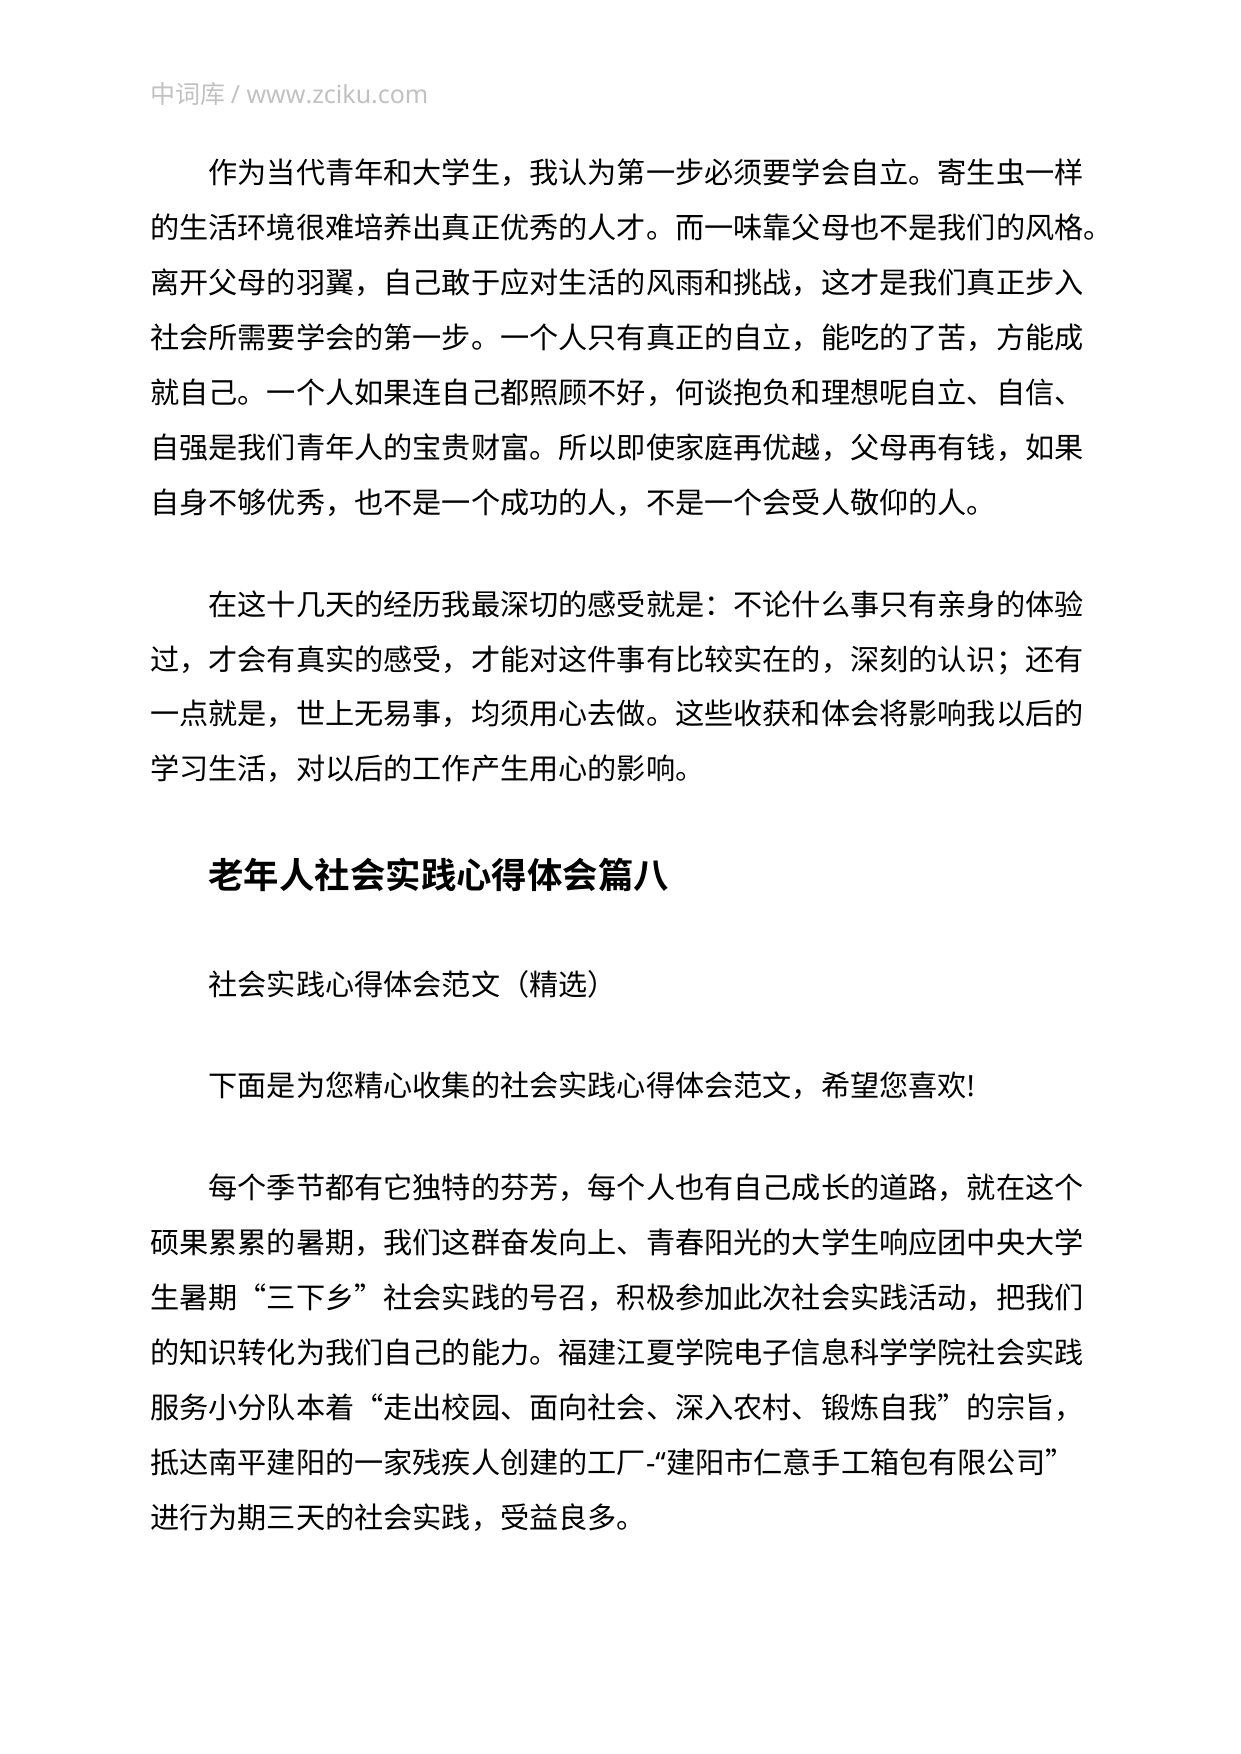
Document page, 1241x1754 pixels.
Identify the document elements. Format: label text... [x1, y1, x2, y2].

text 每个季节都有它独特的芬芳，每个人也有自己成长的道路，就在这个硕果累累的暑期，我们这群奋发向上、青春阳光的大学生响应团中央大学生暑期“三下乡”社会实践的号召，积极参加此次社会实践活动，把我们的知识转化为我们自己的能力。福建江夏学院电子信息科学学院社会实践服务小分队本着“走出校园、面向社会、深入农村、锻炼自我”的宗旨，抵达南平建阳的一家残疾人创建的工厂-“建阳市仁意手工箱包有限公司”进行为期三天的社会实践，受益良多。 [150, 1165, 1090, 1537]
text 在这十几天的经历我最深切的感受就是：不论什么事只有亲身的体验过，才会有真实的感受，才能对这件事有比较实在的，深刻的认识；还有一点就是，世上无易事，均须用心去做。这些收获和体会将影响我以后的学习生活，对以后的工作产生用心的影响。 [150, 581, 1090, 788]
text 社会实践心得体会范文（精选） [150, 961, 1090, 1003]
text 下面是为您精心收集的社会实践心得体会范文，希望您喜欢! [150, 1063, 1090, 1105]
text 作为当代青年和大学生，我认为第一步必须要学会自立。寄生虫一样的生活环境很难培养出真正优秀的人才。而一味靠父母也不是我们的风格。离开父母的羽翼，自己敢于应对生活的风雨和挑战，这才是我们真正步入社会所需要学会的第一步。一个人只有真正的自立，能吃的了苦，方能成就自己。一个人如果连自己都照顾不好，何谈抱负和理想呢自立、自信、自强是我们青年人的宝贵财富。所以即使家庭再优越，父母再有钱，如果自身不够优秀，也不是一个成功的人，不是一个会受人敬仰的人。 [150, 150, 1090, 522]
text 老年人社会实践心得体会篇八 [150, 848, 1090, 899]
